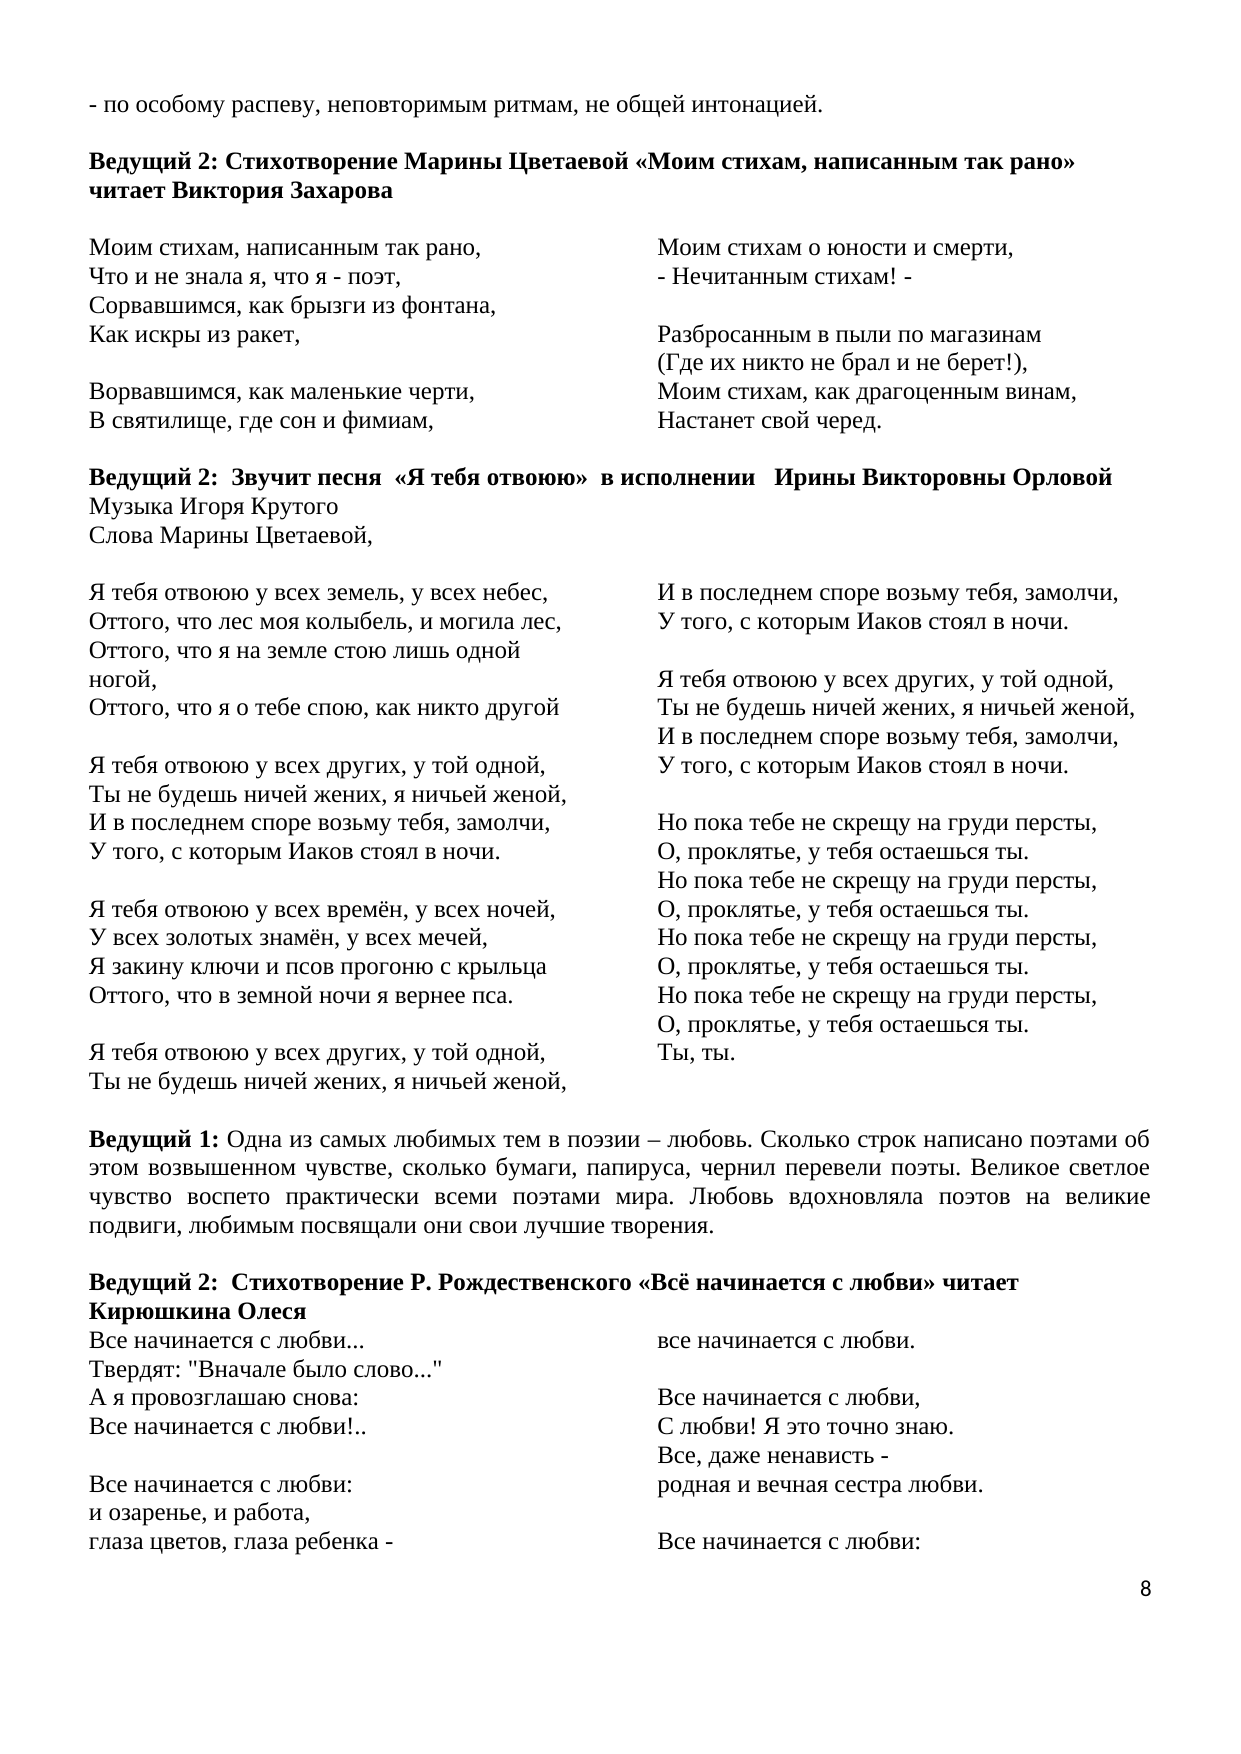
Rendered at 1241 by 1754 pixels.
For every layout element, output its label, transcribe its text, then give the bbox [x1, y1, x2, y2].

text Ты не будешь ничей жених, я ничьей женой, [657, 692, 1152, 721]
text У того, с которым Иаков стоял в ночи. [89, 836, 583, 865]
text Я тебя отвоюю у всех других, у той одной, [89, 1037, 583, 1066]
text Ведущий 2: Стихотворение Р. Рождественского «Всё начинается с любви» читает Кирюшкина Олеся [89, 1267, 1152, 1325]
text Оттого, что лес моя колыбель, и могила лес, [89, 606, 583, 635]
text Ведущий 1: Одна из самых любимых тем в поэзии – любовь. Сколько строк написано поэтами об этом возвышенном чувстве, сколько бумаги, папируса, чернил перевели поэты. Великое светлое чувство воспето практически всеми поэтами мира. Любовь вдохновляла поэтов на великие подвиги, любимым посвящали они свои лучшие творения. [89, 1124, 1152, 1239]
text Ты, ты. [657, 1037, 1152, 1066]
text Музыка Игоря Крутого [89, 491, 1152, 520]
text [89, 1325, 583, 1555]
text О, проклятье, у тебя остаешься ты. [657, 1009, 1152, 1037]
text О, проклятье, у тебя остаешься ты. [657, 951, 1152, 980]
text И в последнем споре возьму тебя, замолчи, [657, 577, 1152, 606]
text И в последнем споре возьму тебя, замолчи, [89, 807, 583, 836]
text Слова Марины Цветаевой, [89, 520, 1152, 549]
text Ты не будешь ничей жених, я ничьей женой, [89, 779, 583, 807]
text Ведущий 2: Стихотворение Марины Цветаевой «Моим стихам, написанным так рано» читает Виктория Захарова [89, 146, 1152, 204]
text Я тебя отвоюю у всех других, у той одной, [657, 664, 1152, 692]
text Ведущий 2: Звучит песня «Я тебя отвоюю» в исполнении Ирины Викторовны Орловой [89, 462, 1152, 491]
text У того, с которым Иаков стоял в ночи. [657, 606, 1152, 635]
text О, проклятье, у тебя остаешься ты. [657, 894, 1152, 922]
text У всех золотых знамён, у всех мечей, [89, 922, 583, 951]
text Оттого, что в земной ночи я вернее пса. [89, 980, 583, 1009]
text Моим стихам, написанным так рано, Что и не знала я, что я - поэт, Сорвавшимся, как брызги из фонтана, Как искры из ракет, Ворвавшимся, как маленькие черти, В святилище, где сон и фимиам, Моим стихам о юности и смерти, - Нечитанным стихам! - Разбросанным в пыли по магазинам (Где их никто не брал и не берет!), Моим стихам, как драгоценным винам, Настанет свой черед. [89, 232, 583, 434]
text Ты не будешь ничей жених, я ничьей женой, [89, 1066, 583, 1095]
text Я закину ключи и псов прогоню с крыльца [89, 951, 583, 980]
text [657, 1325, 1152, 1555]
text У того, с которым Иаков стоял в ночи. [657, 750, 1152, 779]
text Я тебя отвоюю у всех времён, у всех ночей, [89, 894, 583, 922]
text Моим стихам, написанным так рано, Что и не знала я, что я - поэт, Сорвавшимся, как брызги из фонтана, Как искры из ракет, Ворвавшимся, как маленькие черти, В святилище, где сон и фимиам, Моим стихам о юности и смерти, - Нечитанным стихам! - Разбросанным в пыли по магазинам (Где их никто не брал и не берет!), Моим стихам, как драгоценным винам, Настанет свой черед. [657, 232, 1152, 434]
text Но пока тебе не скрещу на груди персты, [657, 980, 1152, 1009]
text Оттого, что я о тебе спою, как никто другой [89, 692, 583, 721]
text Но пока тебе не скрещу на груди персты, [657, 922, 1152, 951]
text Но пока тебе не скрещу на груди персты, [657, 807, 1152, 836]
text Я тебя отвоюю у всех земель, у всех небес, [89, 577, 583, 606]
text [89, 89, 1152, 146]
text И в последнем споре возьму тебя, замолчи, [657, 721, 1152, 750]
text Оттого, что я на земле стою лишь одной ногой, [89, 635, 583, 692]
text Я тебя отвоюю у всех других, у той одной, [89, 750, 583, 779]
text Но пока тебе не скрещу на груди персты, [657, 865, 1152, 894]
text О, проклятье, у тебя остаешься ты. [657, 836, 1152, 865]
